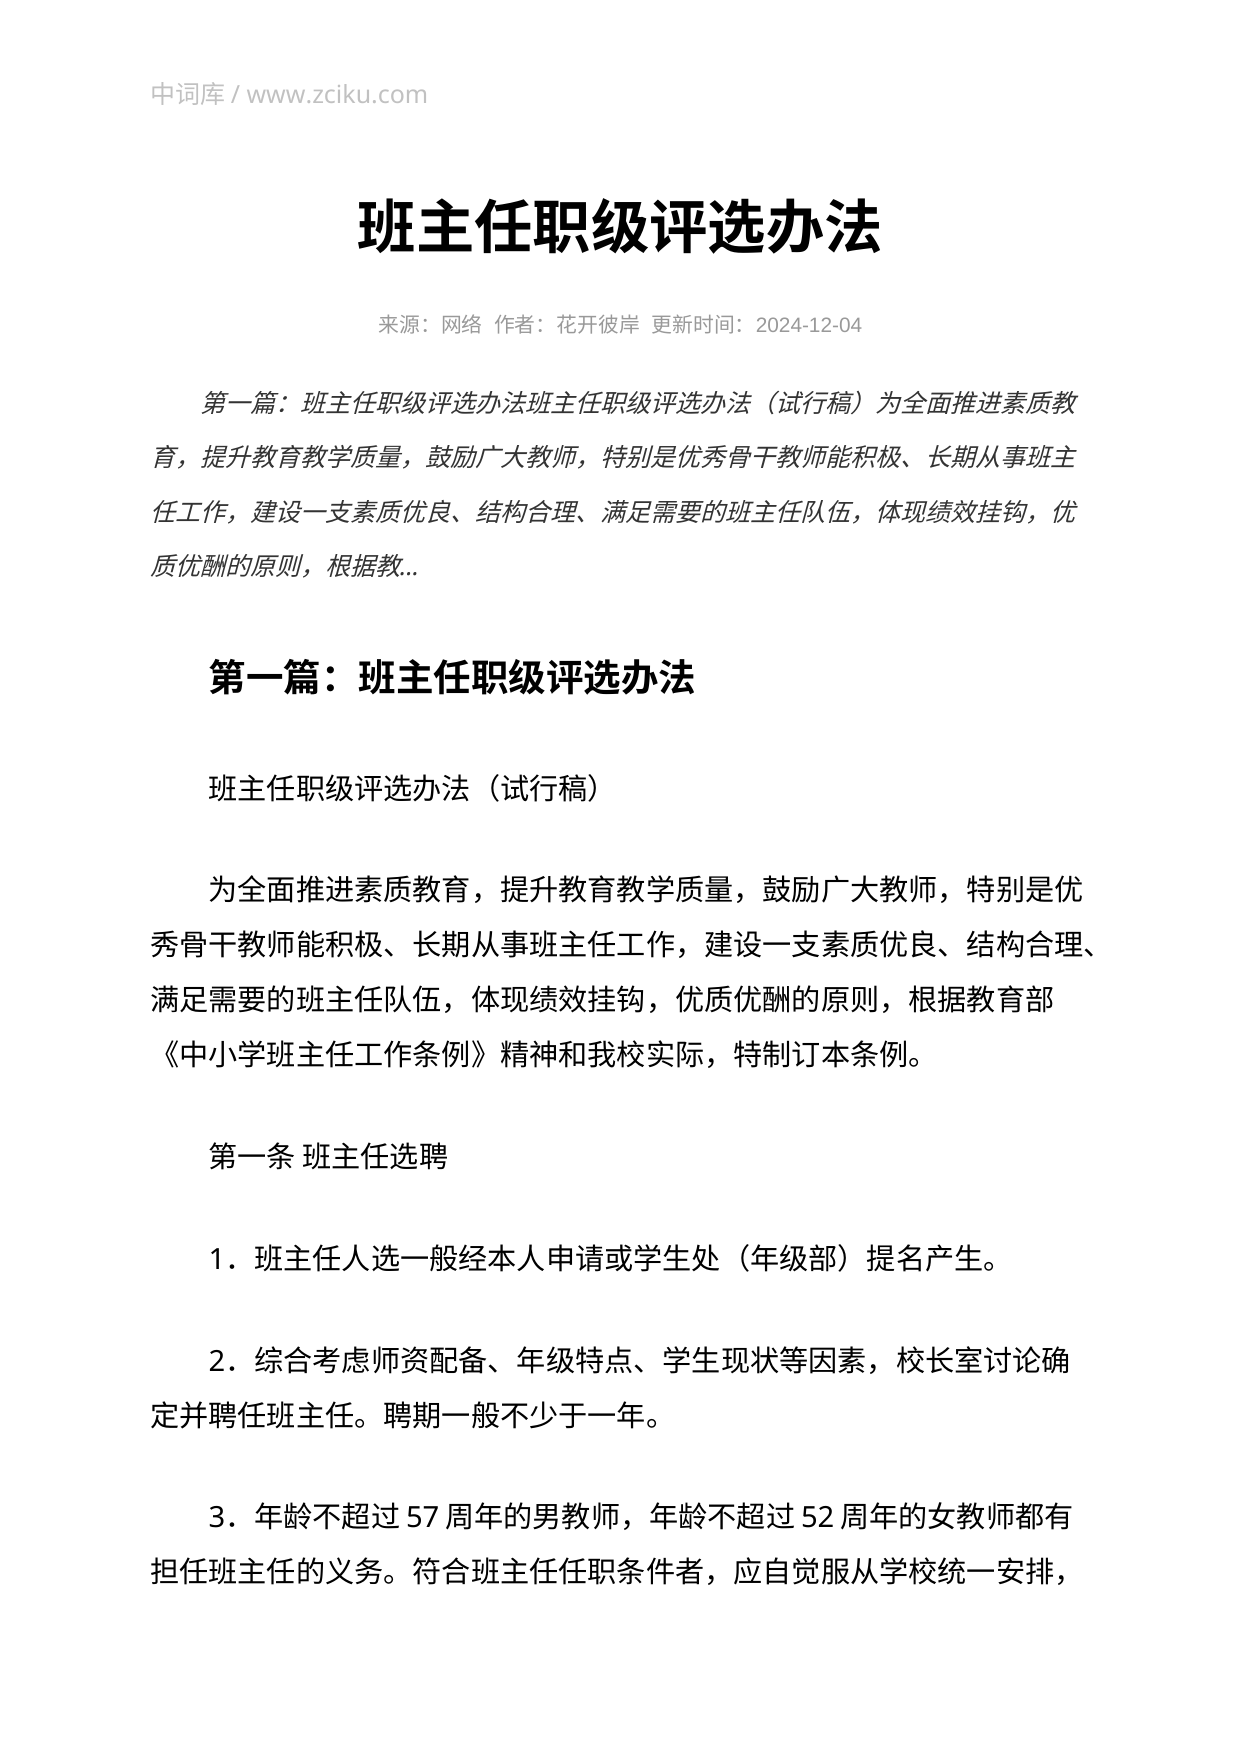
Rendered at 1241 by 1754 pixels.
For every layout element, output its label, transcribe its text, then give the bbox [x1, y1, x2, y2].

text 1．班主任人选一般经本人申请或学生处（年级部）提名产生。 [150, 1235, 1090, 1278]
text 2．综合考虑师资配备、年级特点、学生现状等因素，校长室讨论确定并聘任班主任。聘期一般不少于一年。 [150, 1337, 1090, 1434]
text 班主任职级评选办法（试行稿） [150, 765, 1090, 807]
text 第一篇：班主任职级评选办法班主任职级评选办法（试行稿）为全面推进素质教育，提升教育教学质量，鼓励广大教师，特别是优秀骨干教师能积极、长期从事班主任工作，建设一支素质优良、结构合理、满足需要的班主任队伍，体现绩效挂钩，优质优酬的原则，根据教... [150, 383, 1090, 583]
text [150, 1494, 1090, 1591]
text 第一篇：班主任职级评选办法 [150, 648, 1090, 702]
subtitle 班主任职级评选办法 [150, 181, 1090, 266]
text 第一条 班主任选聘 [150, 1133, 1090, 1176]
text 来源：网络 作者：花开彼岸 更新时间：2024-12-04 [150, 313, 1090, 337]
text 为全面推进素质教育，提升教育教学质量，鼓励广大教师，特别是优秀骨干教师能积极、长期从事班主任工作，建设一支素质优良、结构合理、满足需要的班主任队伍，体现绩效挂钩，优质优酬的原则，根据教育部《中小学班主任工作条例》精神和我校实际，特制订本条例。 [150, 867, 1090, 1074]
